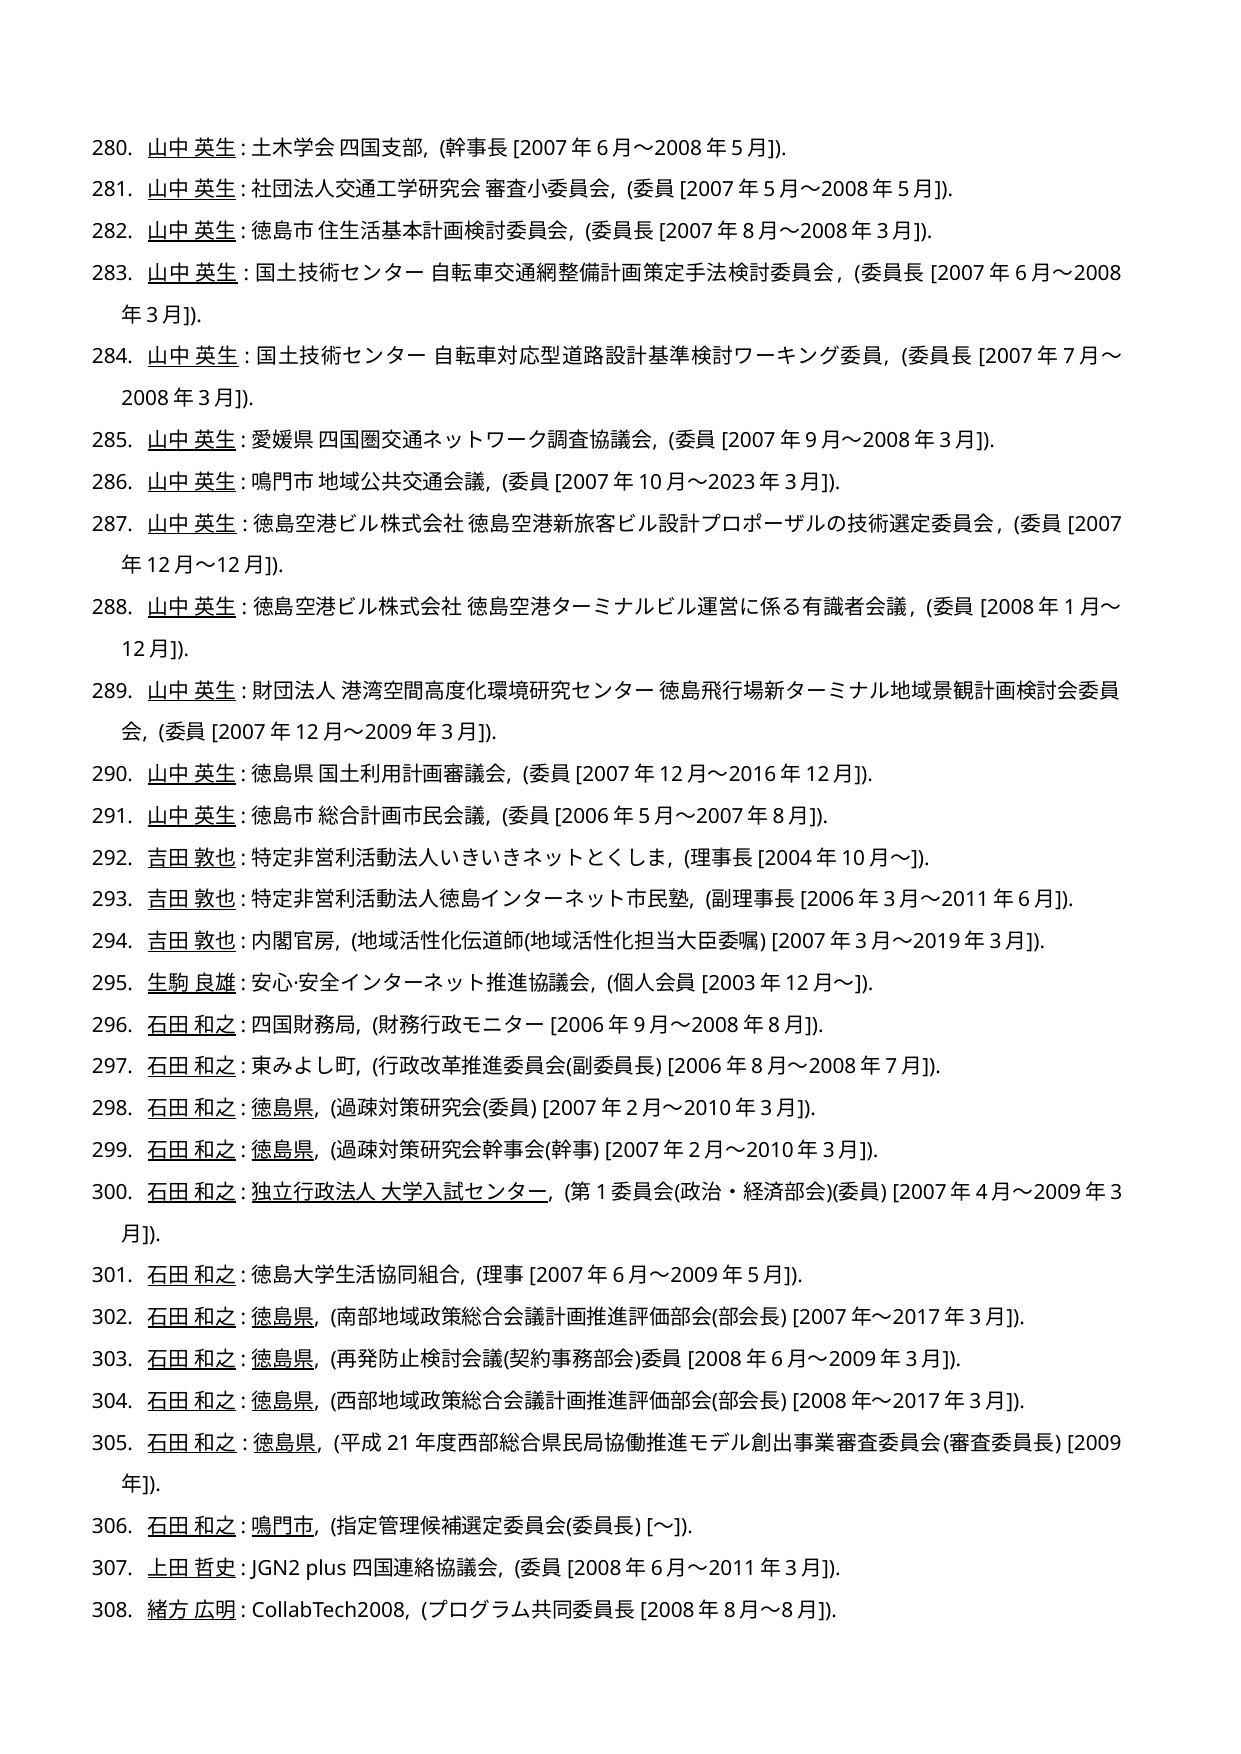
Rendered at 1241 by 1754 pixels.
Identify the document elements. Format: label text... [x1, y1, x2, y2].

list 山中 英生 : 国土技術センター 自転車対応型道路設計基準検討ワーキング委員, (委員長 [2007年7月〜2008年3月]). [92, 334, 1122, 417]
list 山中 英生 : 徳島市 住生活基本計画検討委員会, (委員長 [2007年8月〜2008年3月]). [92, 209, 1122, 250]
list 生駒 良雄 : 安心·安全インターネット推進協議会, (個人会員 [2003年12月〜]). [92, 961, 1122, 1002]
list 山中 英生 : 徳島県 国土利用計画審議会, (委員 [2007年12月〜2016年12月]). [92, 752, 1122, 793]
list 山中 英生 : 土木学会 四国支部, (幹事長 [2007年6月〜2008年5月]). [92, 125, 1122, 167]
list 山中 英生 : 愛媛県 四国圏交通ネットワーク調査協議会, (委員 [2007年9月〜2008年3月]). [92, 417, 1122, 459]
list 石田 和之 : 東みよし町, (行政改革推進委員会(副委員長) [2006年8月〜2008年7月]). [92, 1044, 1122, 1086]
list 吉田 敦也 : 内閣官房, (地域活性化伝道師(地域活性化担当大臣委嘱) [2007年3月〜2019年3月]). [92, 919, 1122, 961]
list 吉田 敦也 : 特定非営利活動法人いきいきネットとくしま, (理事長 [2004年10月〜]). [92, 835, 1122, 877]
list 石田 和之 : 四国財務局, (財務行政モニター [2006年9月〜2008年8月]). [92, 1002, 1122, 1044]
list 石田 和之 : 鳴門市, (指定管理候補選定委員会(委員長) [〜]). [92, 1503, 1122, 1545]
list 石田 和之 : 徳島県, (過疎対策研究会(委員) [2007年2月〜2010年3月]). [92, 1086, 1122, 1128]
list 石田 和之 : 徳島県, (過疎対策研究会幹事会(幹事) [2007年2月〜2010年3月]). [92, 1128, 1122, 1169]
list 吉田 敦也 : 特定非営利活動法人徳島インターネット市民塾, (副理事長 [2006年3月〜2011年6月]). [92, 877, 1122, 919]
list 山中 英生 : 徳島空港ビル株式会社 徳島空港新旅客ビル設計プロポーザルの技術選定委員会, (委員 [2007年12月〜12月]). [92, 501, 1122, 584]
list 上田 哲史 : JGN2 plus 四国連絡協議会, (委員 [2008年6月〜2011年3月]). [92, 1545, 1122, 1587]
list 緒方 広明 : CollabTech2008, (プログラム共同委員長 [2008年8月〜8月]). [92, 1587, 1122, 1629]
list 石田 和之 : 徳島県, (平成21年度西部総合県民局協働推進モデル創出事業審査委員会(審査委員長) [2009年]). [92, 1420, 1122, 1503]
list 山中 英生 : 社団法人交通工学研究会 審査小委員会, (委員 [2007年5月〜2008年5月]). [92, 167, 1122, 209]
list 石田 和之 : 独立行政法人 大学入試センター, (第1委員会(政治・経済部会)(委員) [2007年4月〜2009年3月]). [92, 1169, 1122, 1253]
list 山中 英生 : 国土技術センター 自転車交通網整備計画策定手法検討委員会, (委員長 [2007年6月〜2008年3月]). [92, 250, 1122, 334]
list 山中 英生 : 鳴門市 地域公共交通会議, (委員 [2007年10月〜2023年3月]). [92, 459, 1122, 501]
list 石田 和之 : 徳島県, (再発防止検討会議(契約事務部会)委員 [2008年6月〜2009年3月]). [92, 1336, 1122, 1378]
list 山中 英生 : 徳島市 総合計画市民会議, (委員 [2006年5月〜2007年8月]). [92, 793, 1122, 835]
list 山中 英生 : 財団法人 港湾空間高度化環境研究センター 徳島飛行場新ターミナル地域景観計画検討会委員会, (委員 [2007年12月〜2009年3月]). [92, 668, 1122, 752]
list 石田 和之 : 徳島県, (西部地域政策総合会議計画推進評価部会(部会長) [2008年〜2017年3月]). [92, 1378, 1122, 1420]
list 石田 和之 : 徳島県, (南部地域政策総合会議計画推進評価部会(部会長) [2007年〜2017年3月]). [92, 1295, 1122, 1336]
list 山中 英生 : 徳島空港ビル株式会社 徳島空港ターミナルビル運営に係る有識者会議, (委員 [2008年1月〜12月]). [92, 584, 1122, 668]
list 石田 和之 : 徳島大学生活協同組合, (理事 [2007年6月〜2009年5月]). [92, 1253, 1122, 1295]
